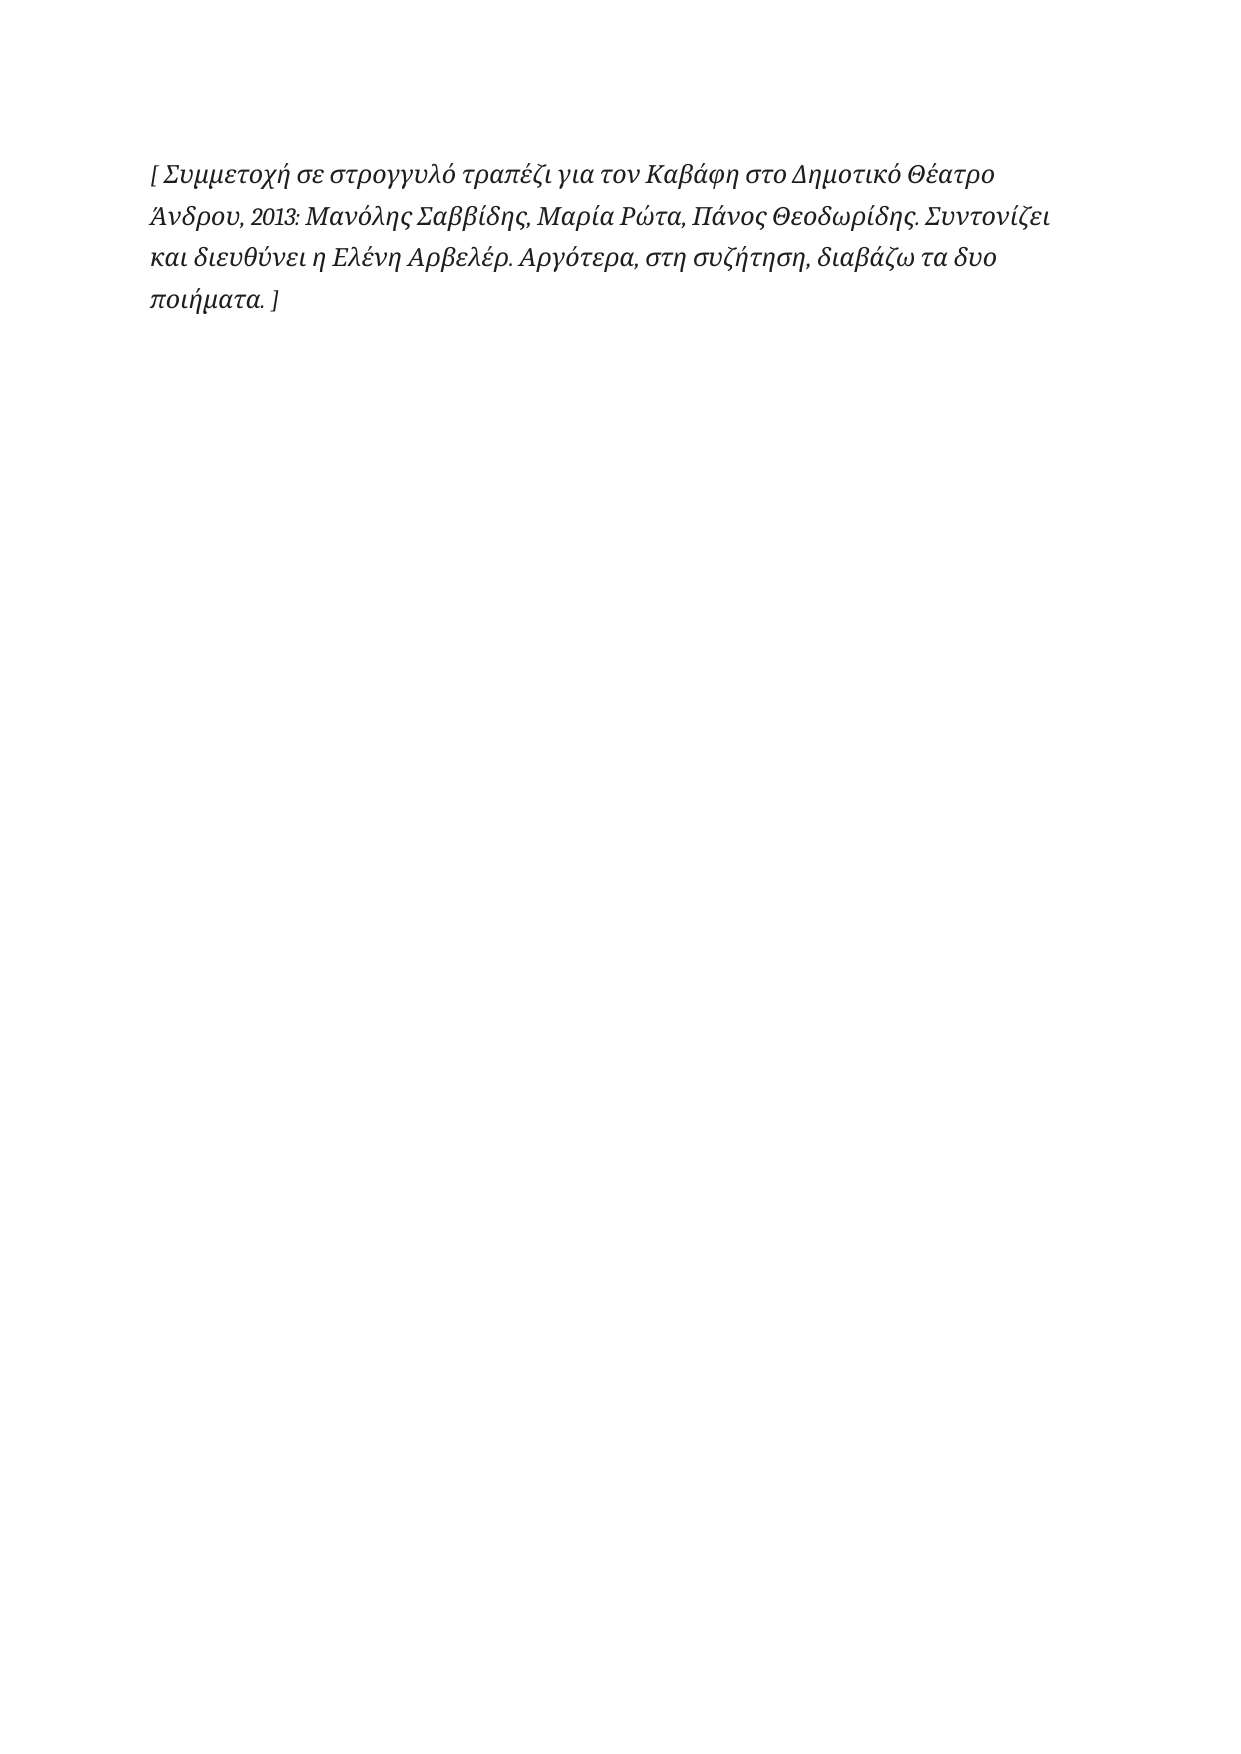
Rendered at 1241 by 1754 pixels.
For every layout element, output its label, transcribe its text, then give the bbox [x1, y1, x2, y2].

text [ Συμμετοχή σε στρογγυλό τραπέζι για τον Καβάφη στο Δημοτικό Θέατρο Άνδρου, 2013: Μανόλης Σαββίδης, Μαρία Ρώτα, Πάνος Θεοδωρίδης. Συντονίζει και διευθύνει η Ελένη Αρβελέρ. Αργότερα, στη συζήτηση, διαβάζω τα δυο ποιήματα. ] [150, 150, 1090, 317]
